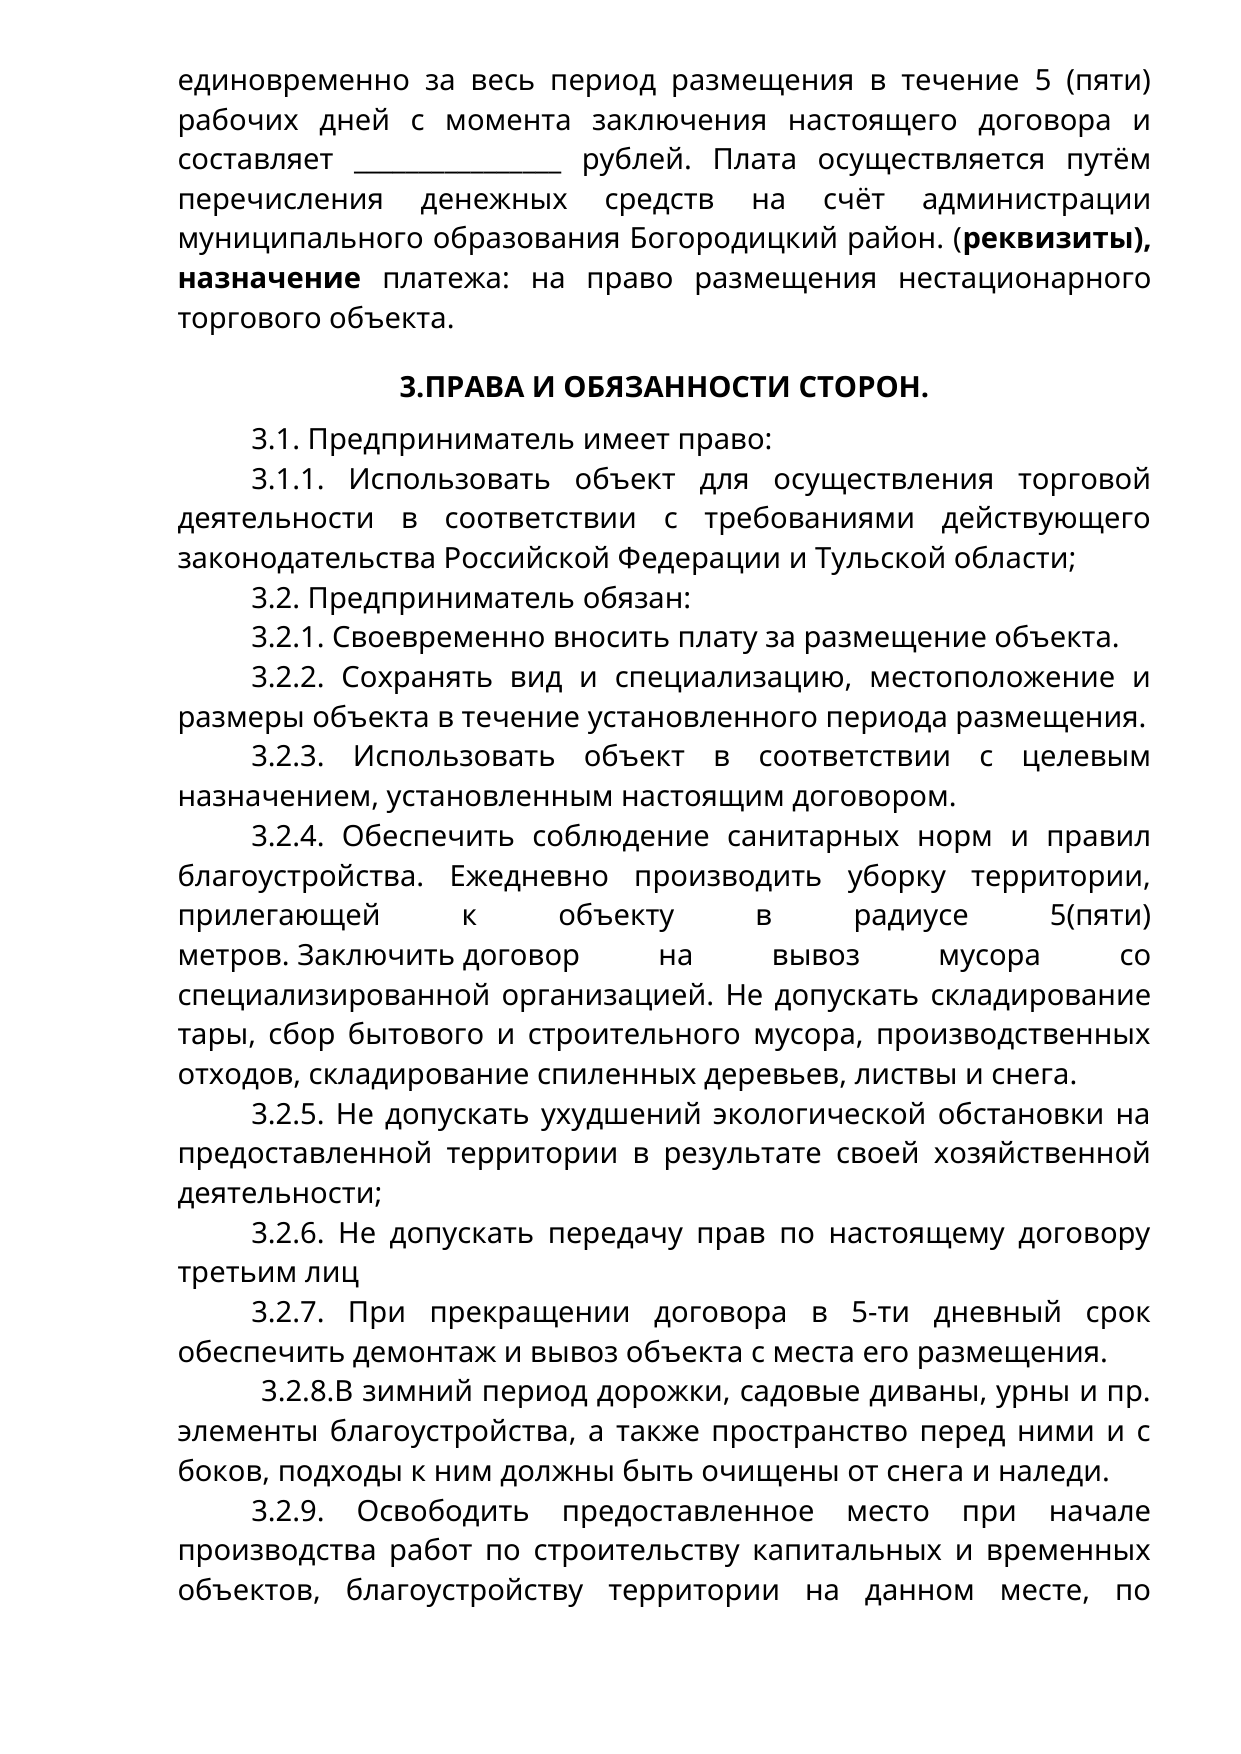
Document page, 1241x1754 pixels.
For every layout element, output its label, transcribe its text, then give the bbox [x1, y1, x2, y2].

text 3.2.2. Сохранять вид и специализацию, местоположение и размеры объекта в течение установленного периода размещения. [177, 656, 1152, 736]
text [177, 59, 1152, 337]
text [177, 1490, 1152, 1609]
text 3.2.6. Не допускать передачу прав по настоящему договору третьим лиц [177, 1212, 1152, 1291]
text 3.1. Предприниматель имеет право: [177, 418, 1152, 458]
text 3.2.5. Не допускать ухудшений экологической обстановки на предоставленной территории в результате своей хозяйственной деятельности; [177, 1093, 1152, 1212]
text 3.2.3. Использовать объект в соответствии с целевым назначением, установленным настоящим договором. [177, 736, 1152, 815]
text 3.2.1. Своевременно вносить плату за размещение объекта. [177, 617, 1152, 656]
text 3.2.7. При прекращении договора в 5-ти дневный срок обеспечить демонтаж и вывоз объекта с места его размещения. [177, 1291, 1152, 1371]
text 3.1.1. Использовать объект для осуществления торговой деятельности в соответствии с требованиями действующего законодательства Российской Федерации и Тульской области; [177, 458, 1152, 577]
text 3.2.4. Обеспечить соблюдение санитарных норм и правил благоустройства. Ежедневно производить уборку территории, прилегающей к объекту в радиусе 5(пяти) метров. Заключить договор на вывоз мусора со специализированной организацией. Не допускать складирование тары, сбор бытового и строительного мусора, производственных отходов, складирование спиленных деревьев, листвы и снега. [177, 815, 1152, 1093]
text 3.ПРАВА И ОБЯЗАННОСТИ СТОРОН. [177, 366, 1152, 406]
text 3.2.8.В зимний период дорожки, садовые диваны, урны и пр. элементы благоустройства, а также пространство перед ними и с боков, подходы к ним должны быть очищены от снега и наледи. [177, 1371, 1152, 1490]
text 3.2. Предприниматель обязан: [177, 577, 1152, 617]
